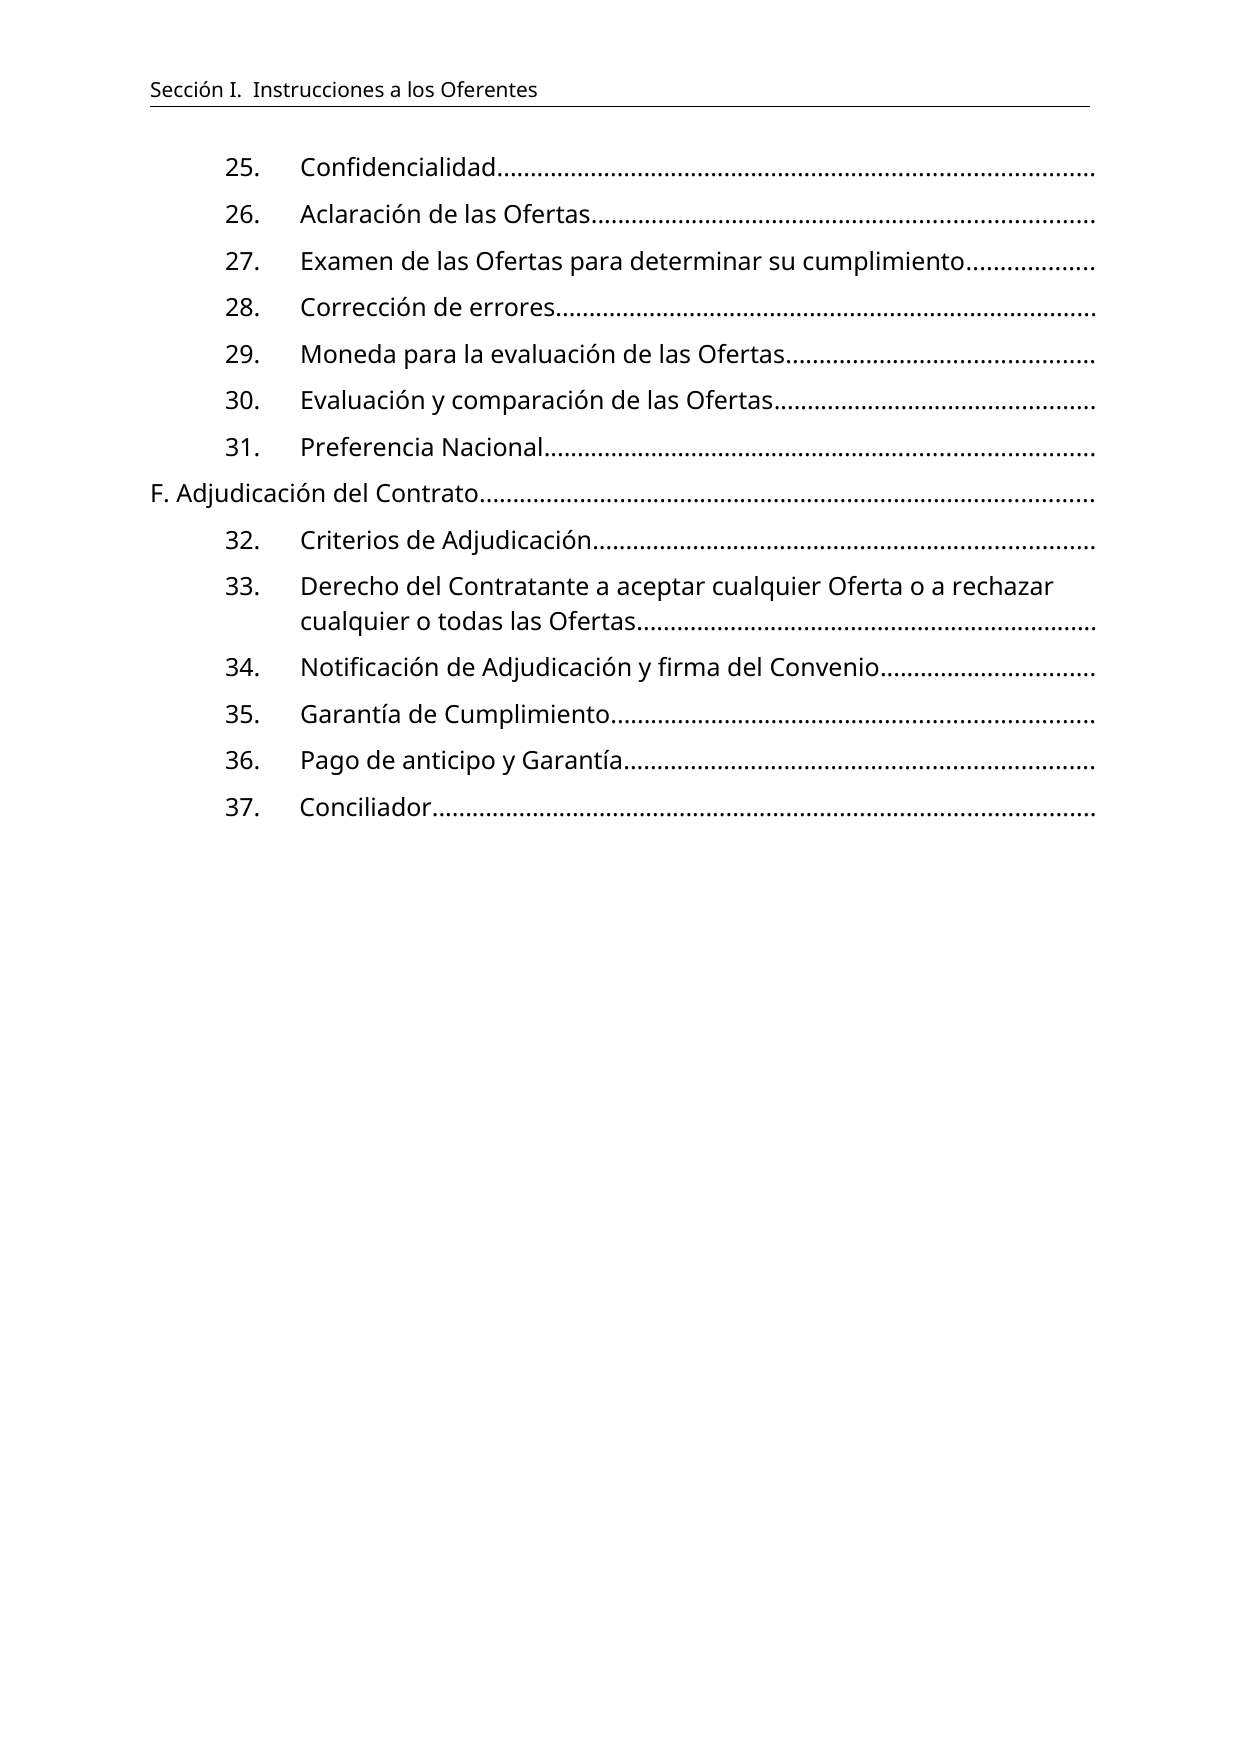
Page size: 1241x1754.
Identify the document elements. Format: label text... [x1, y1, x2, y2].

text 33. Derecho del Contratante a aceptar cualquier Oferta o a rechazar cualquier o todas las Ofertas 31 [225, 569, 1090, 637]
text 25. Confidencialidad 28 [225, 150, 1090, 184]
text 31. Preferencia Nacional 31 [225, 429, 1090, 463]
text 34. Notificación de Adjudicación y firma del Convenio 31 [225, 650, 1090, 684]
text 36. Pago de anticipo y Garantía 33 [225, 743, 1090, 777]
text 27. Examen de las Ofertas para determinar su cumplimiento 28 [225, 243, 1090, 277]
text 28. Corrección de errores 29 [225, 290, 1090, 324]
text 35. Garantía de Cumplimiento 32 [225, 696, 1090, 730]
text 30. Evaluación y comparación de las Ofertas 30 [225, 383, 1090, 417]
text 32. Criterios de Adjudicación 31 [225, 522, 1090, 557]
text 37. Conciliador 33 [225, 789, 1090, 823]
text F. Adjudicación del Contrato 31 [150, 476, 1090, 510]
text 29. Moneda para la evaluación de las Ofertas 30 [225, 336, 1090, 370]
text 26. Aclaración de las Ofertas 28 [225, 197, 1090, 231]
